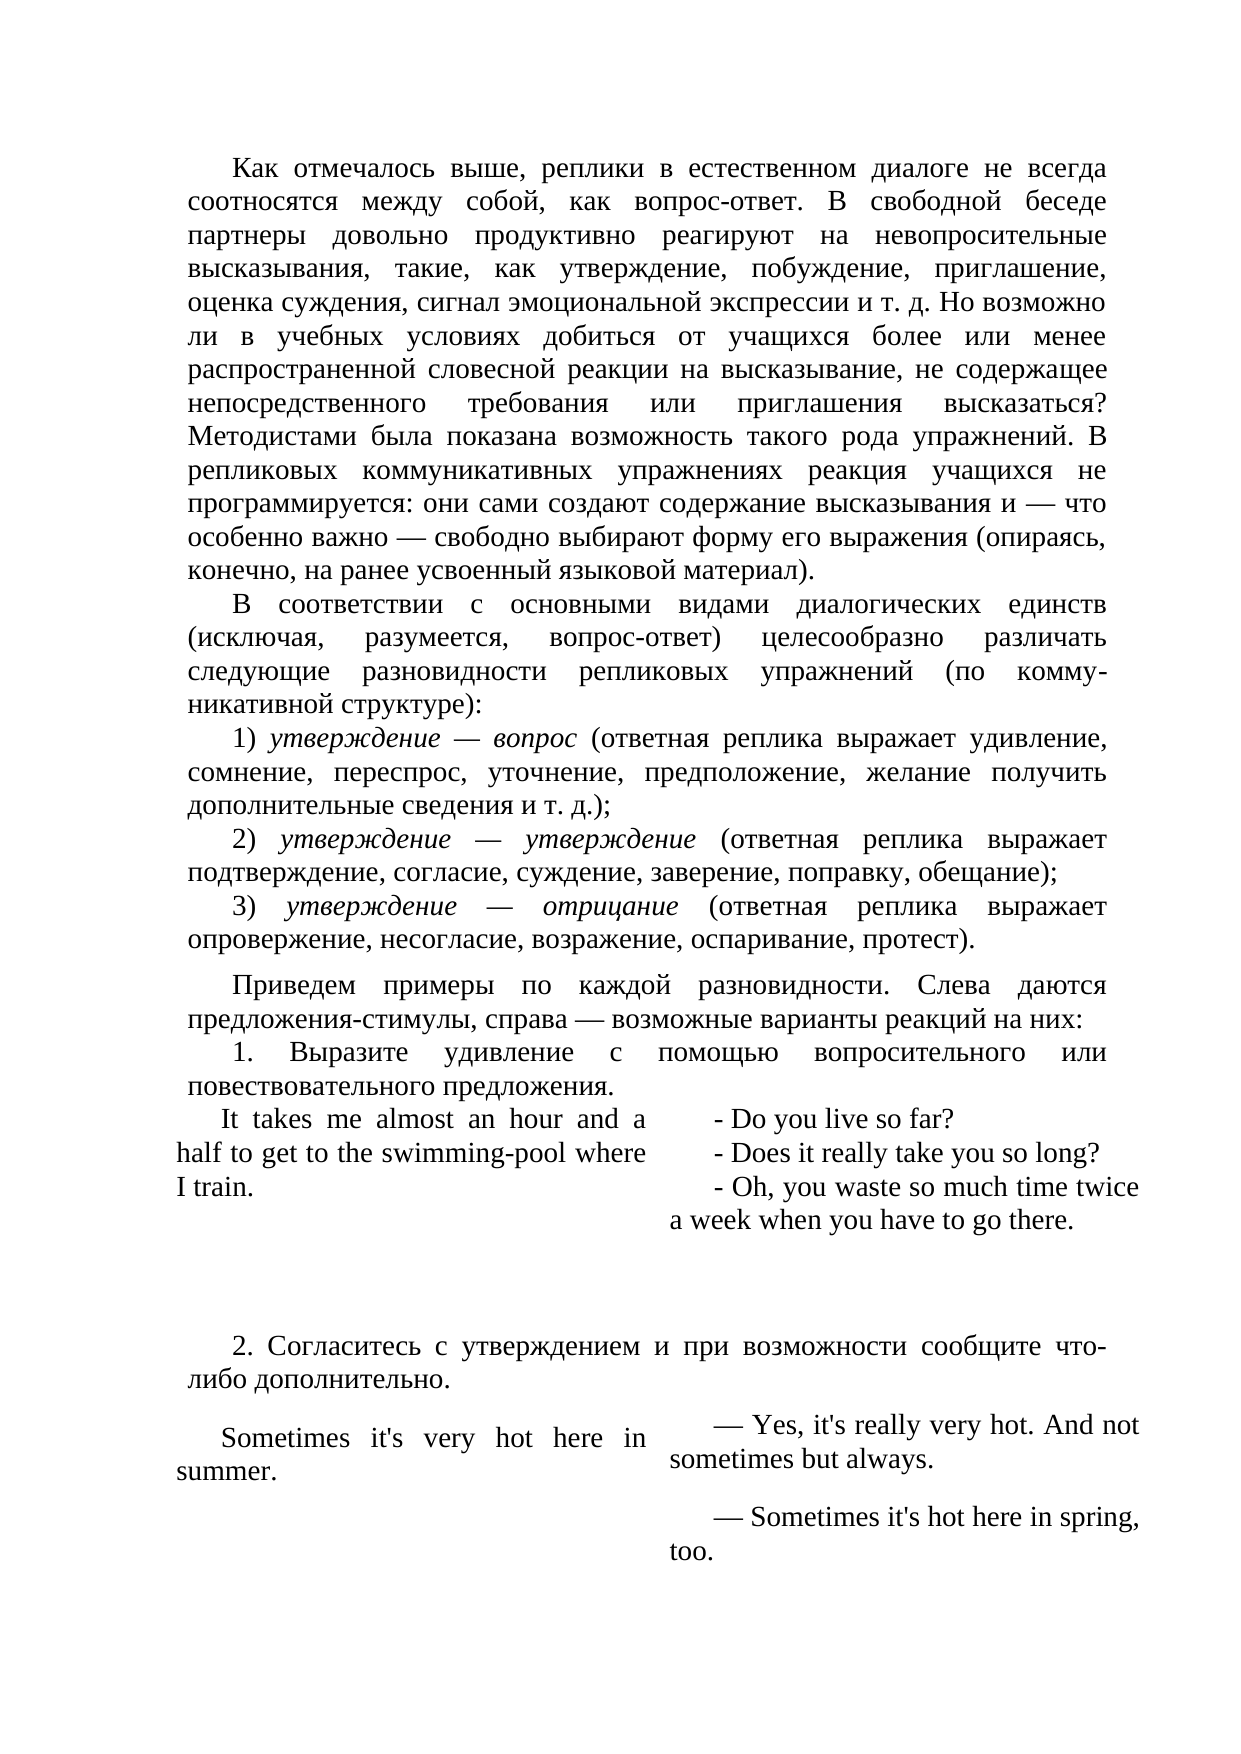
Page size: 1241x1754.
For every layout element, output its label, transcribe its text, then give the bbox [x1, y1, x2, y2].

table_header — Yes, it's really very hot. And not sometimes but always. — Sometimes it's hot here in spring, too. [658, 1395, 1151, 1567]
text 1) утверждение — вопрос (ответная реплика выражает удивление, сомнение, переспрос, уточнение, предположение, желание получить дополнительные сведения и т. д.); [187, 720, 1107, 821]
text 2) утверждение — утверждение (ответная реплика выражает подтверждение, согласие, суждение, заверение, поправку, обещание); [187, 821, 1107, 888]
text 2. Согласитесь с утверждением и при возможности сообщите что-либо дополнительно. [187, 1328, 1107, 1395]
text 1. Выразите удивление с помощью вопросительного или повествовательного предложения. [187, 1034, 1107, 1102]
text Как отмечалось выше, реплики в естественном диалоге не всегда соотносятся между собой, как вопрос-ответ. В свободной беседе партнеры довольно продуктивно реагируют на невопросительные высказывания, такие, как утверждение, побуждение, приглашение, оценка суждения, сигнал эмоциональной экспрессии и т. д. Но возможно ли в учебных условиях добиться от учащихся более или менее распространенной словесной реакции на высказывание, не содержащее непосредственного требования или приглашения высказаться? Методистами была показана возможность такого рода упражнений. В репликовых коммуникативных упражнениях реакция учащихся не программируется: они сами создают содержание высказывания и — что особенно важно — свободно выбирают форму его выражения (опираясь, конечно, на ранее усвоенный языковой материал). [187, 150, 1107, 586]
text В соответствии с основными видами диалогических единств (исключая, разумеется, вопрос-ответ) целесообразно различать следующие разновидности репликовых упражнений (по коммуникативной структуре): [187, 586, 1107, 720]
table_header - Do you live so far? - Does it really take you so long? - Oh, you waste so much time twice a week when you have to go there. [658, 1102, 1151, 1269]
table_header It takes me almost an hour and a half to get to the swimming-pool where I train. [165, 1102, 658, 1269]
text Приведем примеры по каждой разновидности. Слева даются предложения-стимулы, справа — возможные варианты реакций на них: [187, 967, 1107, 1034]
table_header Sometimes it's very hot here in summer. [165, 1395, 658, 1567]
text 3) утверждение — отрицание (ответная реплика выражает опровержение, несогласие, возражение, оспаривание, протест). [187, 888, 1107, 955]
